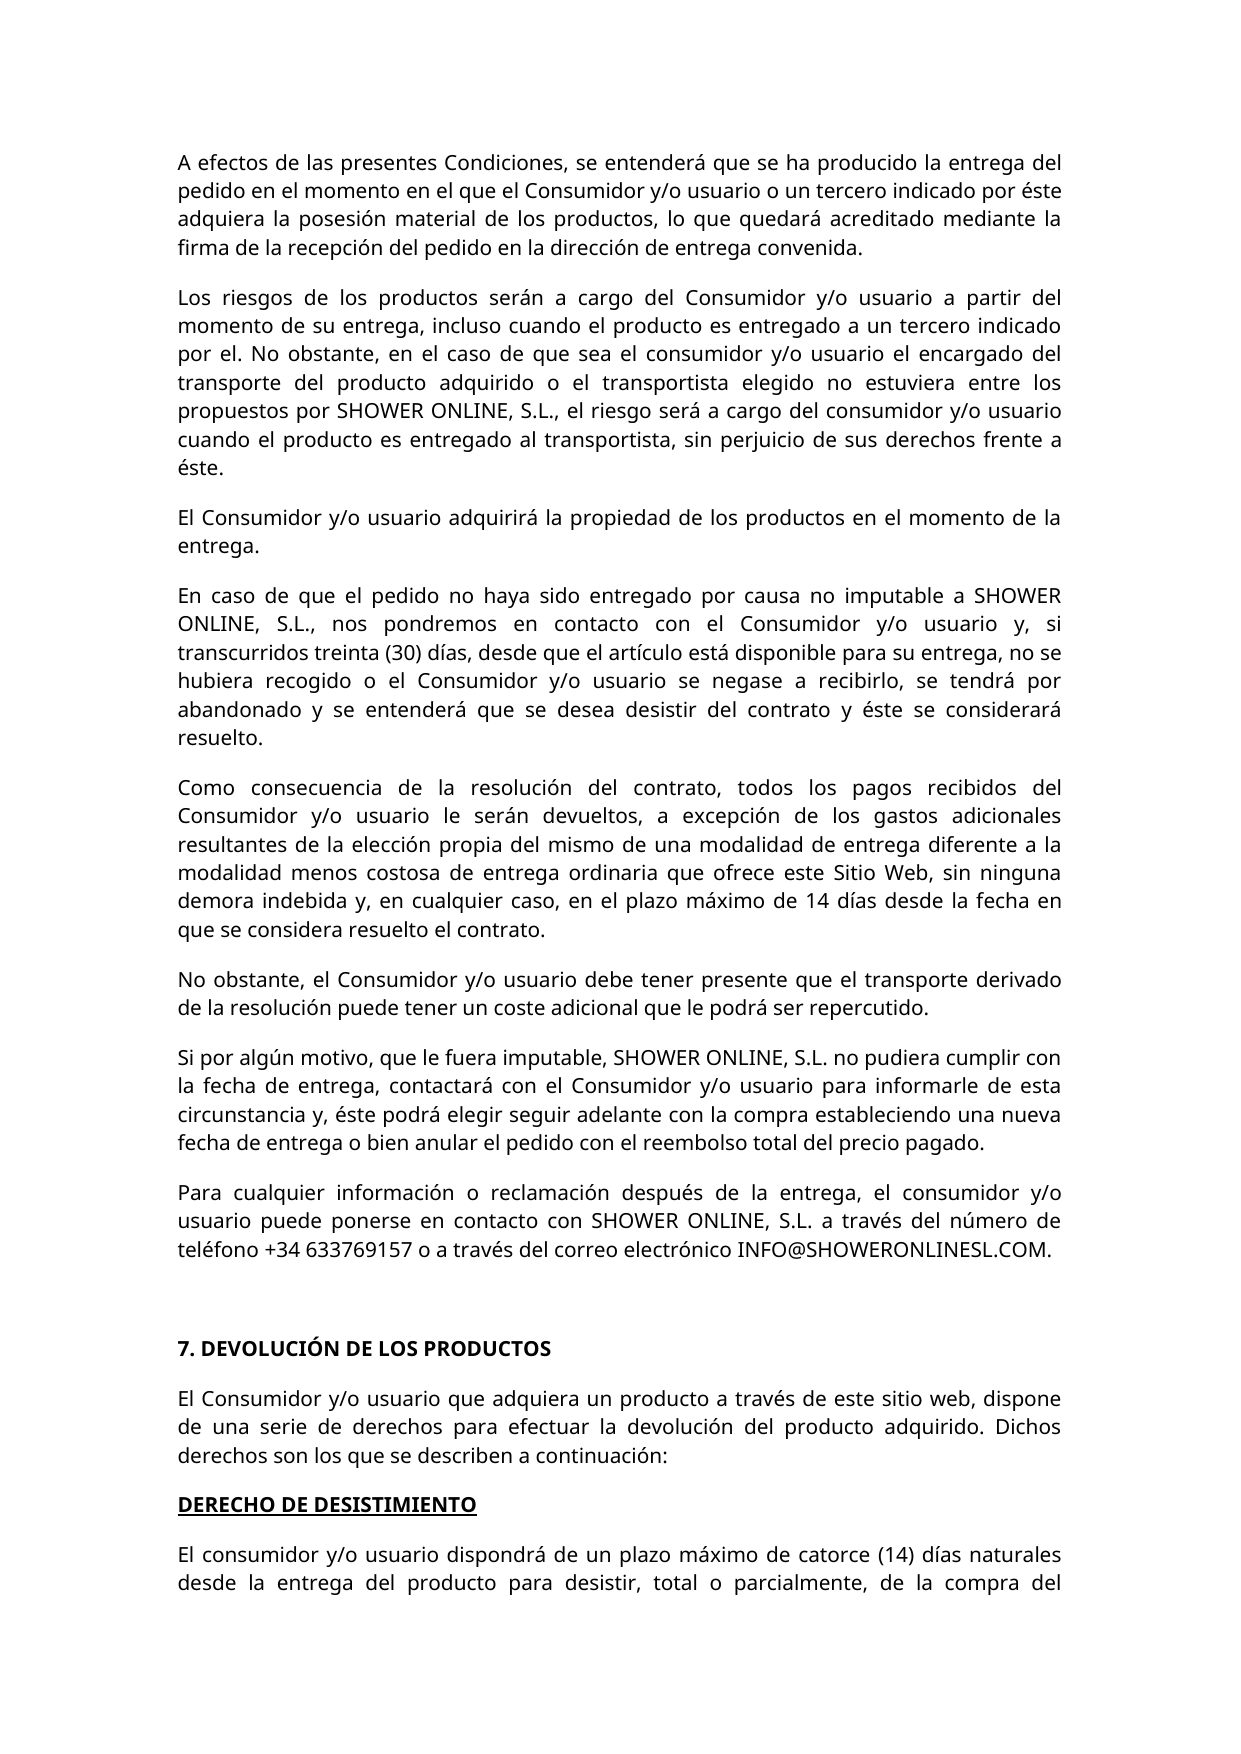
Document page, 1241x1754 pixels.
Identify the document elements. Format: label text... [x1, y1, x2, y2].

text No obstante, el Consumidor y/o usuario debe tener presente que el transporte derivado de la resolución puede tener un coste adicional que le podrá ser repercutido. [177, 965, 1063, 1022]
text El Consumidor y/o usuario adquirirá la propiedad de los productos en el momento de la entrega. [177, 503, 1063, 560]
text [177, 1540, 1063, 1597]
text El Consumidor y/o usuario que adquiera un producto a través de este sitio web, dispone de una serie de derechos para efectuar la devolución del producto adquirido. Dichos derechos son los que se describen a continuación: [177, 1384, 1063, 1469]
text DERECHO DE DESISTIMIENTO [177, 1490, 1063, 1519]
text Los riesgos de los productos serán a cargo del Consumidor y/o usuario a partir del momento de su entrega, incluso cuando el producto es entregado a un tercero indicado por el. No obstante, en el caso de que sea el consumidor y/o usuario el encargado del transporte del producto adquirido o el transportista elegido no estuviera entre los propuestos por SHOWER ONLINE, S.L., el riesgo será a cargo del consumidor y/o usuario cuando el producto es entregado al transportista, sin perjuicio de sus derechos frente a éste. [177, 283, 1063, 482]
text En caso de que el pedido no haya sido entregado por causa no imputable a SHOWER ONLINE, S.L., nos pondremos en contacto con el Consumidor y/o usuario y, si transcurridos treinta (30) días, desde que el artículo está disponible para su entrega, no se hubiera recogido o el Consumidor y/o usuario se negase a recibirlo, se tendrá por abandonado y se entenderá que se desea desistir del contrato y éste se considerará resuelto. [177, 581, 1063, 752]
text Si por algún motivo, que le fuera imputable, SHOWER ONLINE, S.L. no pudiera cumplir con la fecha de entrega, contactará con el Consumidor y/o usuario para informarle de esta circunstancia y, éste podrá elegir seguir adelante con la compra estableciendo una nueva fecha de entrega o bien anular el pedido con el reembolso total del precio pagado. [177, 1043, 1063, 1157]
text Para cualquier información o reclamación después de la entrega, el consumidor y/o usuario puede ponerse en contacto con SHOWER ONLINE, S.L. a través del número de teléfono +34 633769157 o a través del correo electrónico INFO@SHOWERONLINESL.COM. [177, 1178, 1063, 1263]
text 7. DEVOLUCIÓN DE LOS PRODUCTOS [177, 1334, 1063, 1363]
text A efectos de las presentes Condiciones, se entenderá que se ha producido la entrega del pedido en el momento en el que el Consumidor y/o usuario o un tercero indicado por éste adquiera la posesión material de los productos, lo que quedará acreditado mediante la firma de la recepción del pedido en la dirección de entrega convenida. [177, 148, 1063, 261]
text Como consecuencia de la resolución del contrato, todos los pagos recibidos del Consumidor y/o usuario le serán devueltos, a excepción de los gastos adicionales resultantes de la elección propia del mismo de una modalidad de entrega diferente a la modalidad menos costosa de entrega ordinaria que ofrece este Sitio Web, sin ninguna demora indebida y, en cualquier caso, en el plazo máximo de 14 días desde la fecha en que se considera resuelto el contrato. [177, 773, 1063, 943]
